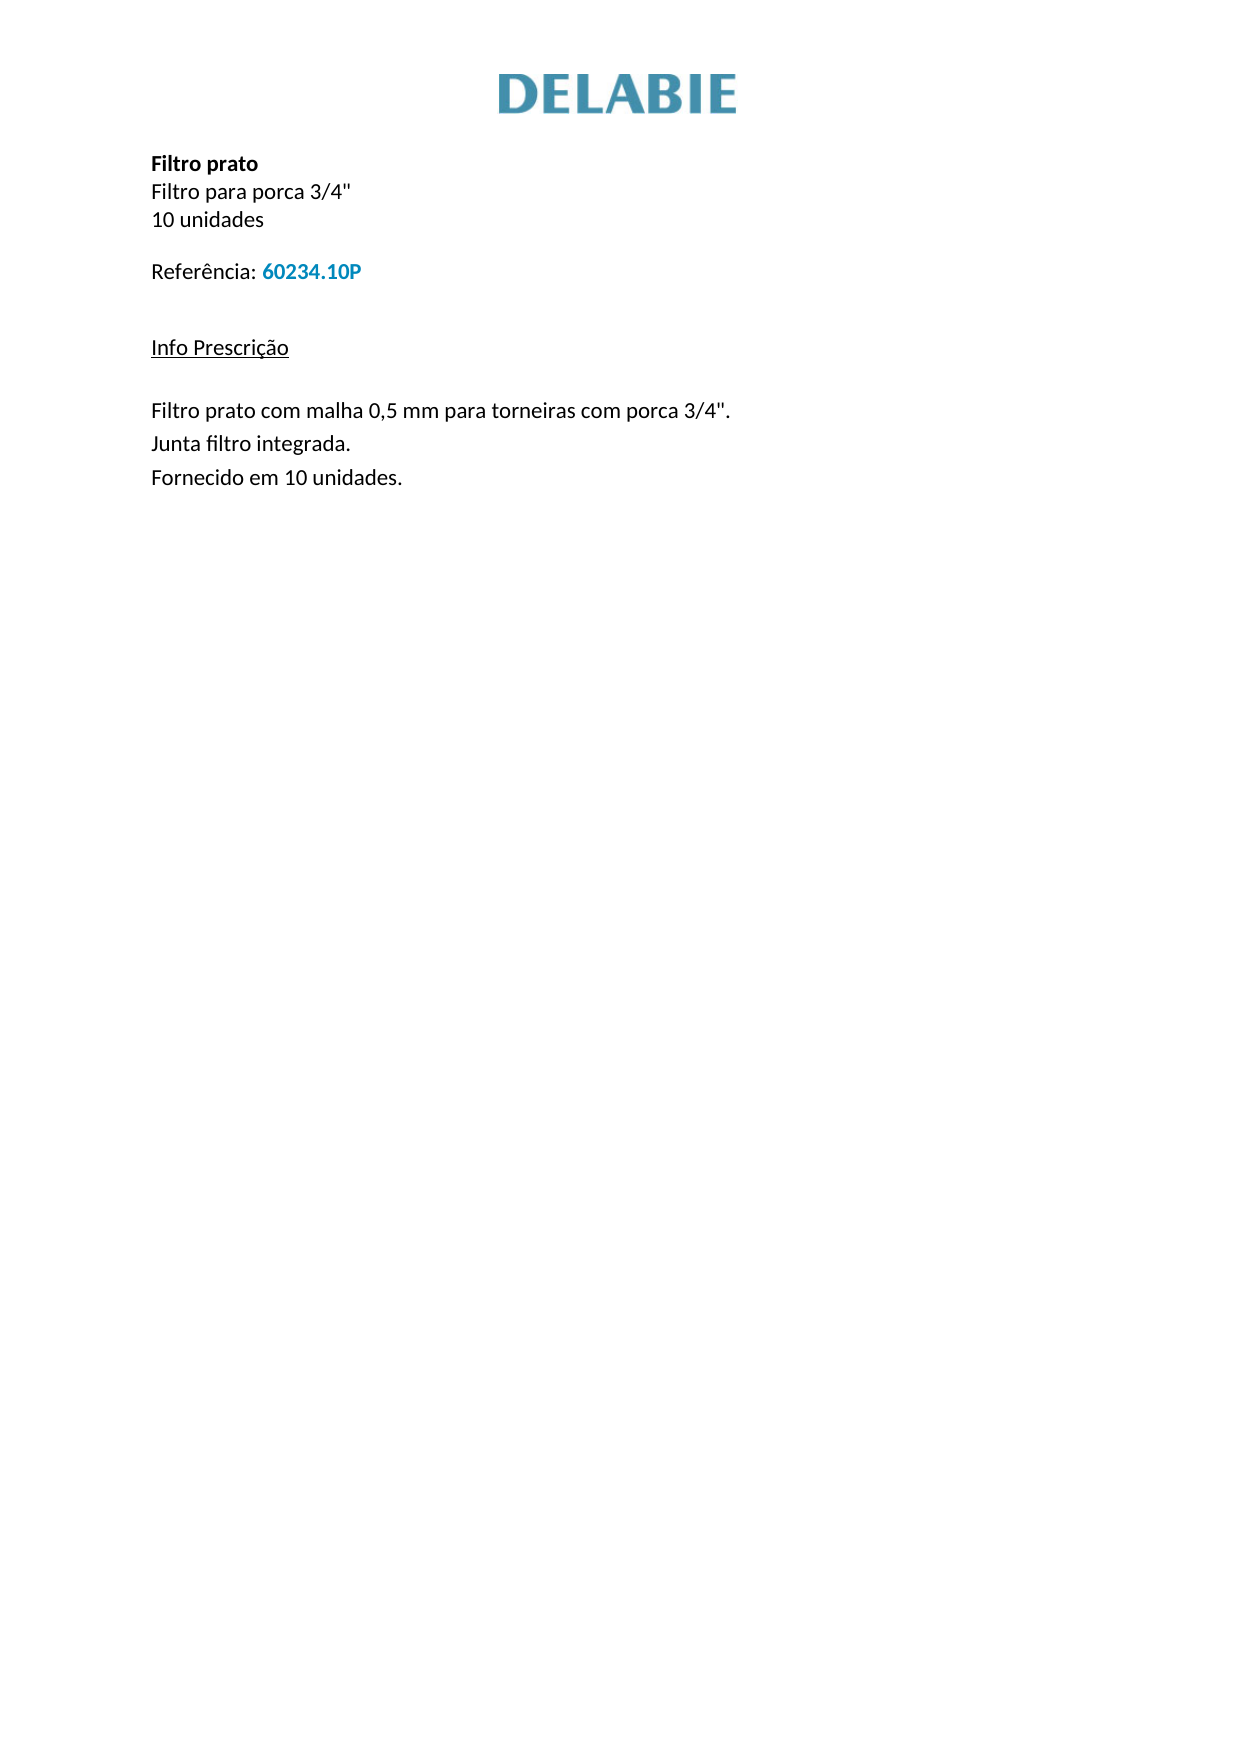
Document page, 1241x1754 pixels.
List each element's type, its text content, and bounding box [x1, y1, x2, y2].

text Referência: 60234.10P [151, 257, 1084, 285]
text Filtro para porca 3/4" [151, 177, 1084, 205]
text Filtro prato [151, 149, 1084, 177]
text Filtro prato com malha 0,5 mm para torneiras com porca 3/4". [151, 396, 1084, 424]
text Info Prescrição [151, 333, 1084, 361]
text Junta filtro integrada. [151, 429, 1084, 458]
picture [497, 74, 738, 114]
text Fornecido em 10 unidades. [151, 463, 1084, 491]
text 10 unidades [151, 205, 1084, 233]
